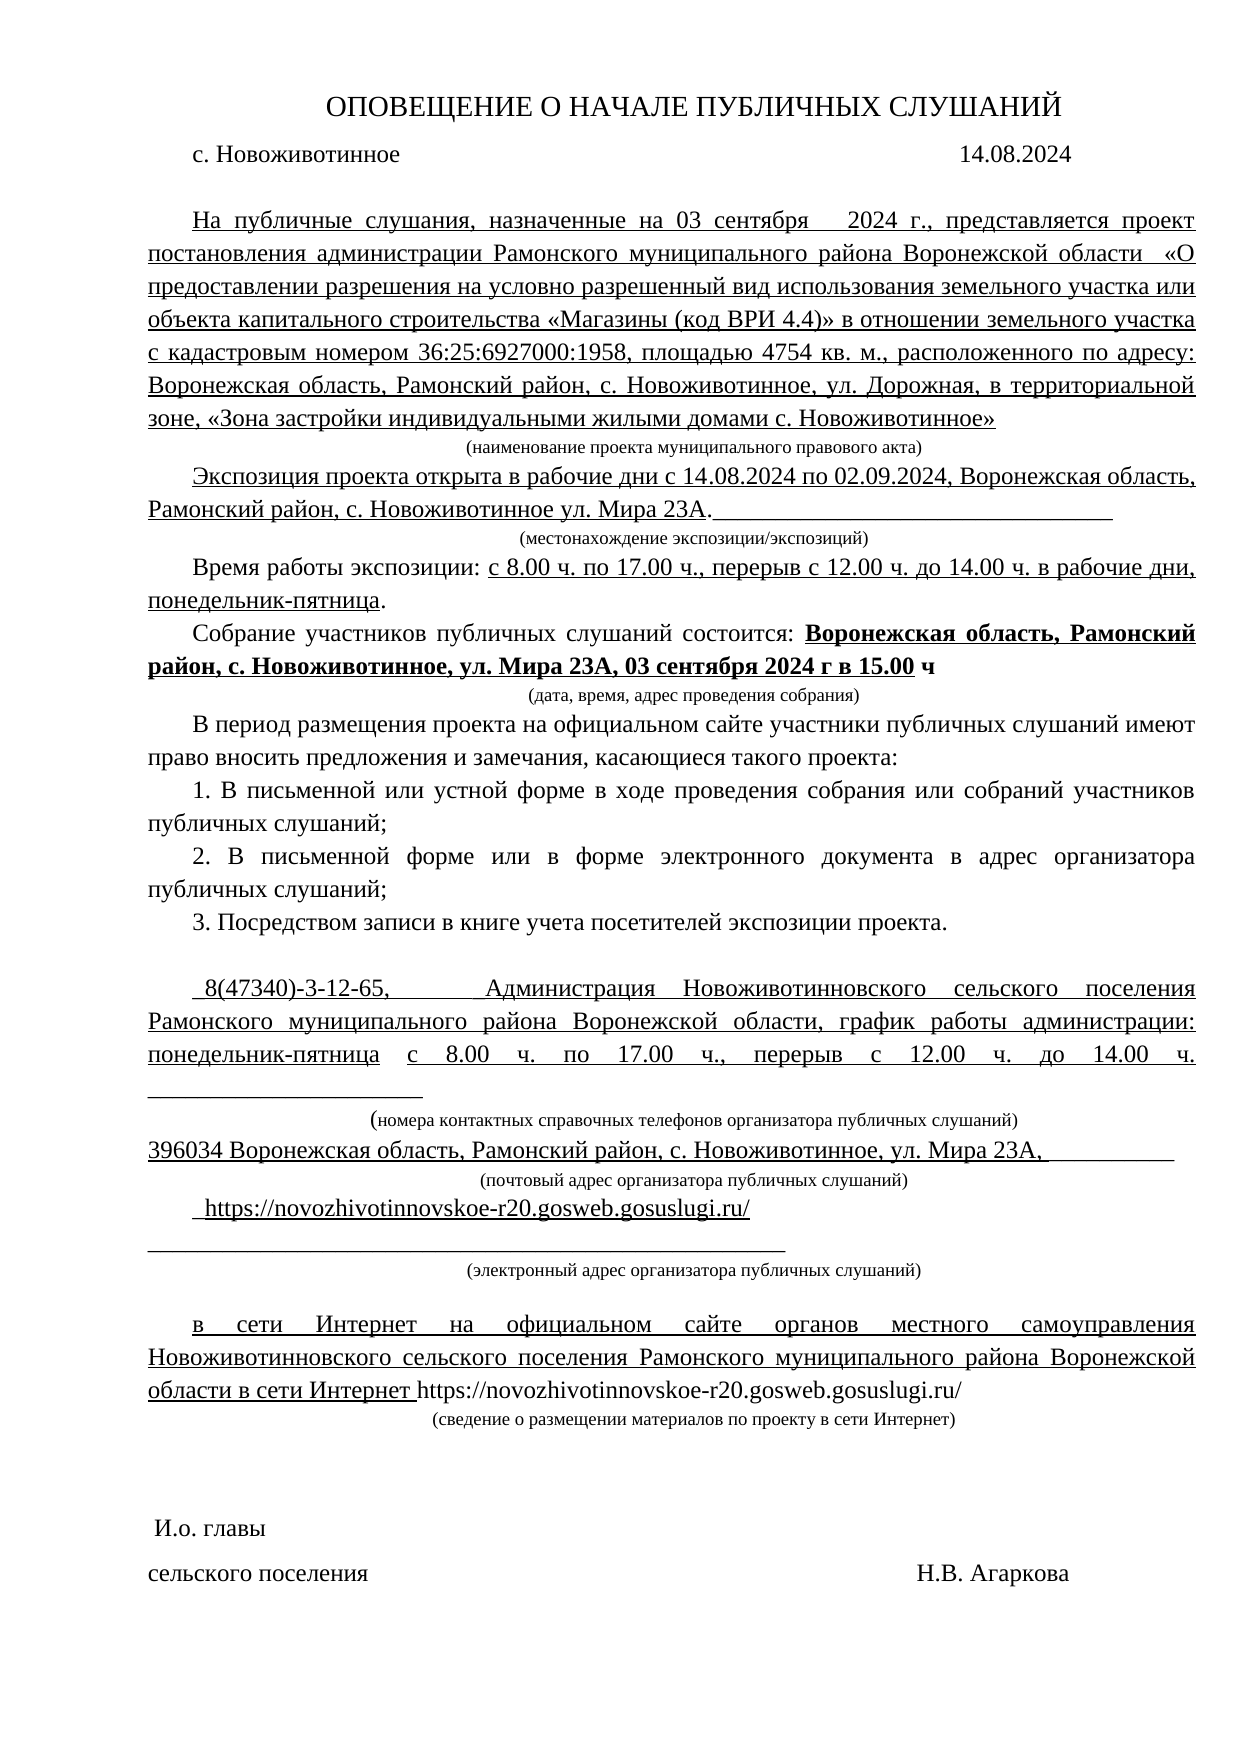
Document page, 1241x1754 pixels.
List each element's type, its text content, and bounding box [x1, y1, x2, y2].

text (местонахождение экспозиции/экспозиций) [148, 527, 1196, 548]
text 3. Посредством записи в книге учета посетителей экспозиции проекта. [148, 907, 1196, 936]
text с. Новоживотинное 14.08.2024 [148, 139, 1196, 168]
text 2. В письменной форме или в форме электронного документа в адрес организатора публичных слушаний; [148, 841, 1196, 902]
text _8(47340)-3-12-65, _Администрация Новоживотинновского сельского поселения Рамонского муниципального района Воронежской области, график работы администрации: понедельник-пятница с 8.00 ч. по 17.00 ч., перерыв с 12.00 ч. до 14.00 ч. ______________________ [148, 1032, 1196, 1101]
text (наименование проекта муниципального правового акта) [148, 436, 1196, 458]
text ОПОВЕЩЕНИЕ О НАЧАЛЕ ПУБЛИЧНЫХ СЛУШАНИЙ [148, 89, 1196, 122]
text (номера контактных справочных телефонов организатора публичных слушаний) [148, 1105, 1196, 1132]
text Экспозиция проекта открыта в рабочие дни с 14.08.2024 по 02.09.2024, Воронежская область, Рамонский район, с. Новоживотинное ул. Мира 23А.________________________________ [148, 461, 1196, 523]
text Собрание участников публичных слушаний состоится: Воронежская область, Рамонский район, с. Новоживотинное, ул. Мира 23А, 03 сентября 2024 г в 15.00 ч [148, 618, 1196, 679]
text _8(47340)-3-12-65, _Администрация Новоживотинновского сельского поселения Рамонского муниципального района Воронежской области, график работы администрации: понедельник-пятница с 8.00 ч. по 17.00 ч., перерыв с 12.00 ч. до 14.00 ч. ______________________ [148, 973, 1196, 1031]
text сельского поселения Н.В. Агаркова [148, 1558, 1196, 1587]
text (электронный адрес организатора публичных слушаний) [148, 1259, 1196, 1281]
text На публичные слушания, назначенные на 03 сентября 2024 г., представляется проект постановления администрации Рамонского муниципального района Воронежской области «О предоставлении разрешения на условно разрешенный вид использования земельного участка или объекта капитального строительства «Магазины (код ВРИ 4.4)» в отношении земельного участка с кадастровым номером 36:25:6927000:1958, площадью 4754 кв. м., расположенного по адресу: Воронежская область, Рамонский район, с. Новоживотинное, ул. Дорожная, в территориальной зоне, «Зона застройки индивидуальными жилыми домами с. Новоживотинное» [148, 397, 1196, 432]
text (сведение о размещении материалов по проекту в сети Интернет) [148, 1408, 1196, 1430]
text 1. В письменной или устной форме в ходе проведения собрания или собраний участников публичных слушаний; [148, 775, 1196, 836]
text На публичные слушания, назначенные на 03 сентября 2024 г., представляется проект постановления администрации Рамонского муниципального района Воронежской области «О предоставлении разрешения на условно разрешенный вид использования земельного участка или объекта капитального строительства «Магазины (код ВРИ 4.4)» в отношении земельного участка с кадастровым номером 36:25:6927000:1958, площадью 4754 кв. м., расположенного по адресу: Воронежская область, Рамонский район, с. Новоживотинное, ул. Дорожная, в территориальной зоне, «Зона застройки индивидуальными жилыми домами с. Новоживотинное» [148, 205, 1196, 263]
text И.о. главы [148, 1513, 1196, 1541]
text (почтовый адрес организатора публичных слушаний) [148, 1168, 1196, 1190]
text В период размещения проекта на официальном сайте участники публичных слушаний имеют право вносить предложения и замечания, касающиеся такого проекта: [148, 709, 1196, 770]
text в сети Интернет на официальном сайте органов местного самоуправления Новоживотинновского сельского поселения Рамонского муниципального района Воронежской области в сети Интернет https://novozhivotinnovskoe-r20.gosweb.gosuslugi.ru/ [148, 1309, 1196, 1367]
text в сети Интернет на официальном сайте органов местного самоуправления Новоживотинновского сельского поселения Рамонского муниципального района Воронежской области в сети Интернет https://novozhivotinnovskoe-r20.gosweb.gosuslugi.ru/ [148, 1368, 1196, 1404]
text 396034 Воронежская область, Рамонский район, с. Новоживотинное, ул. Мира 23А, __________ [148, 1135, 1196, 1164]
text _https://novozhivotinnovskoe-r20.gosweb.gosuslugi.ru/ ___________________________________________________ [148, 1193, 1196, 1255]
text (дата, время, адрес проведения собрания) [148, 684, 1196, 705]
text Время работы экспозиции: с 8.00 ч. по 17.00 ч., перерыв с 12.00 ч. до 14.00 ч. в рабочие дни, понедельник-пятница. [148, 552, 1196, 613]
